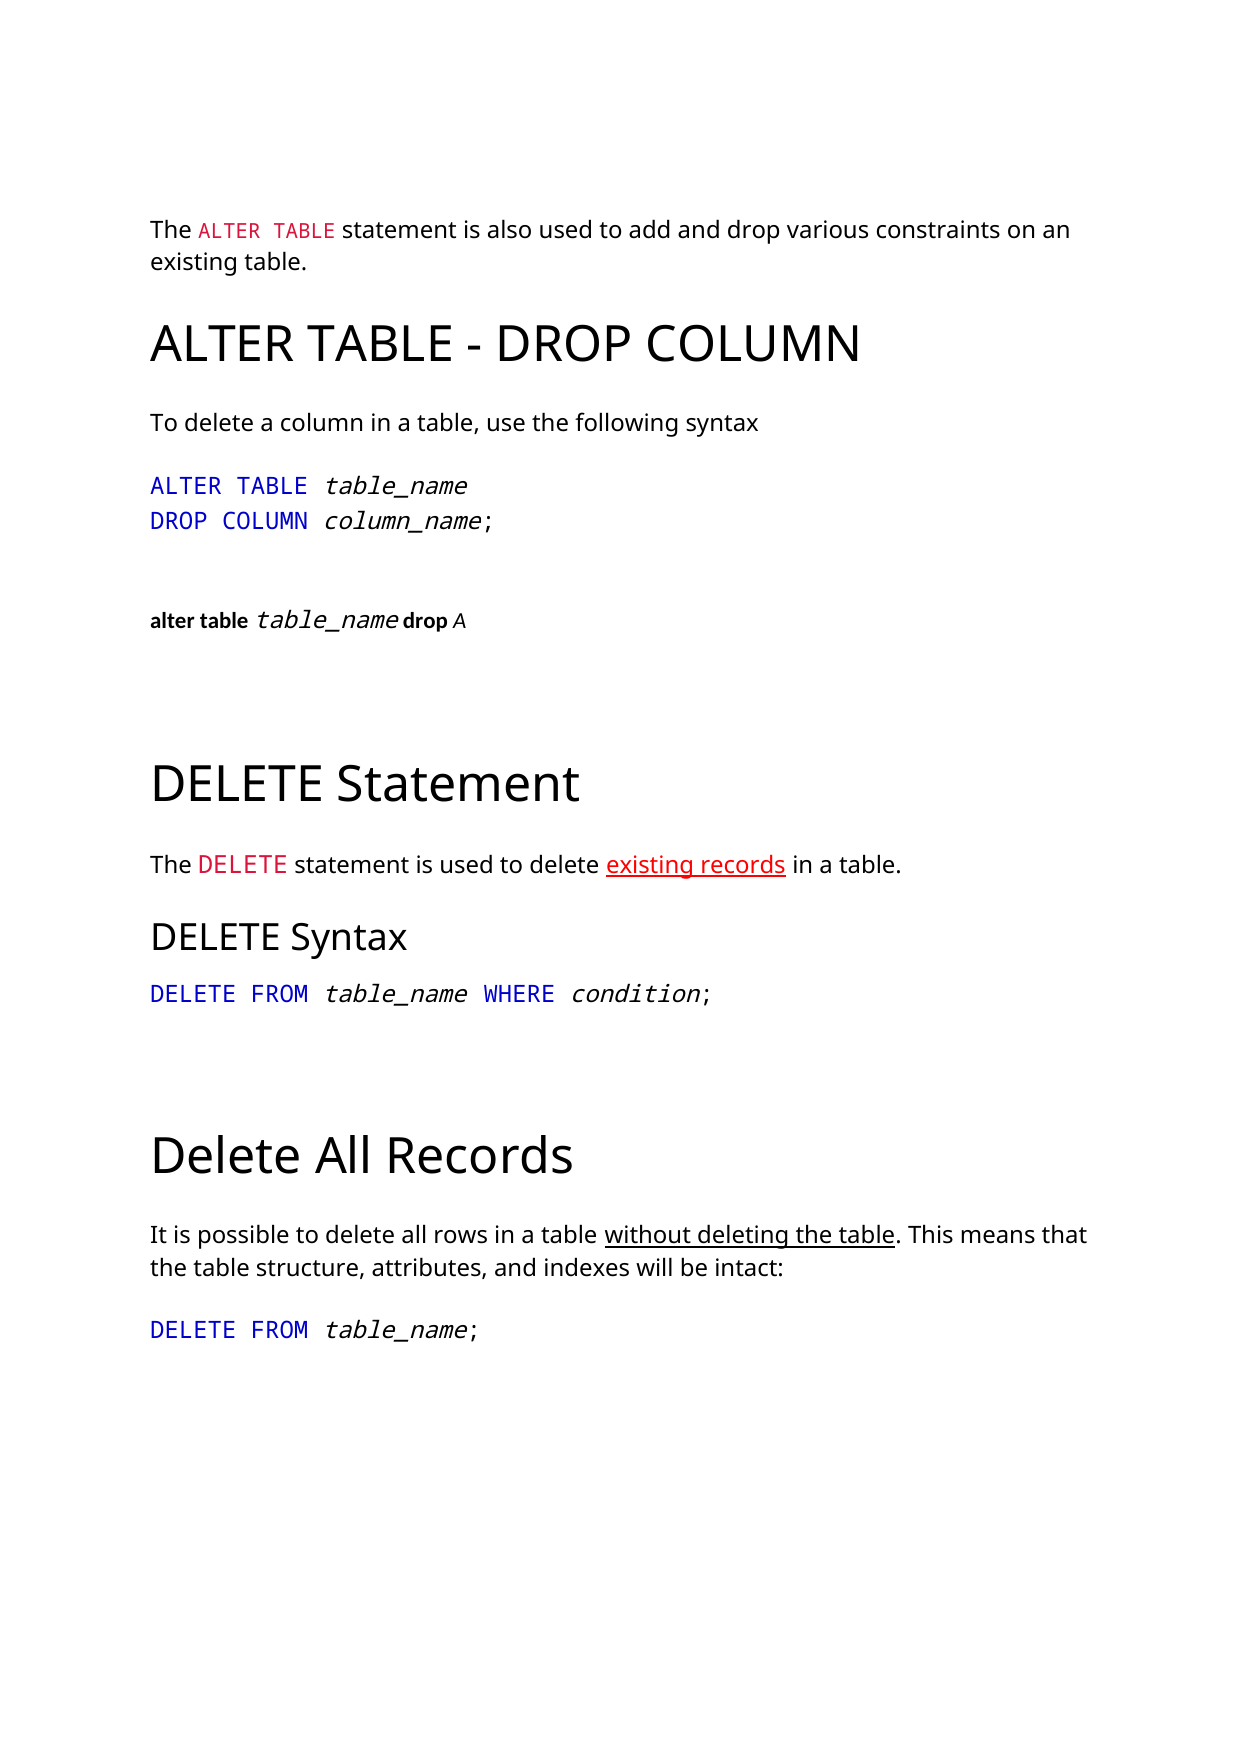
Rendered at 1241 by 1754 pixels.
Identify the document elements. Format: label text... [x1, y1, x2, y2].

text To delete a column in a table, use the following syntax [150, 406, 1090, 438]
text DELETE Syntax [150, 910, 1090, 961]
subtitle ALTER TABLE - DROP COLUMN [150, 308, 1090, 376]
text alter table table_name drop A [150, 602, 1090, 635]
text DELETE FROM table_name; [150, 1313, 1090, 1346]
text DELETE FROM table_name WHERE condition; [150, 977, 1090, 1009]
text It is possible to delete all rows in a table without deleting the table. This means that the table structure, attributes, and indexes will be intact: [150, 1218, 1090, 1283]
text The DELETE statement is used to delete existing records in a table. [150, 846, 1090, 880]
text The ALTER TABLE statement is also used to add and drop various constraints on an existing table. [150, 213, 1090, 278]
text ALTER TABLE table_name DROP COLUMN column_name; [150, 468, 1090, 536]
text DELETE Statement [150, 748, 1090, 816]
subtitle Delete All Records [150, 1120, 1090, 1188]
